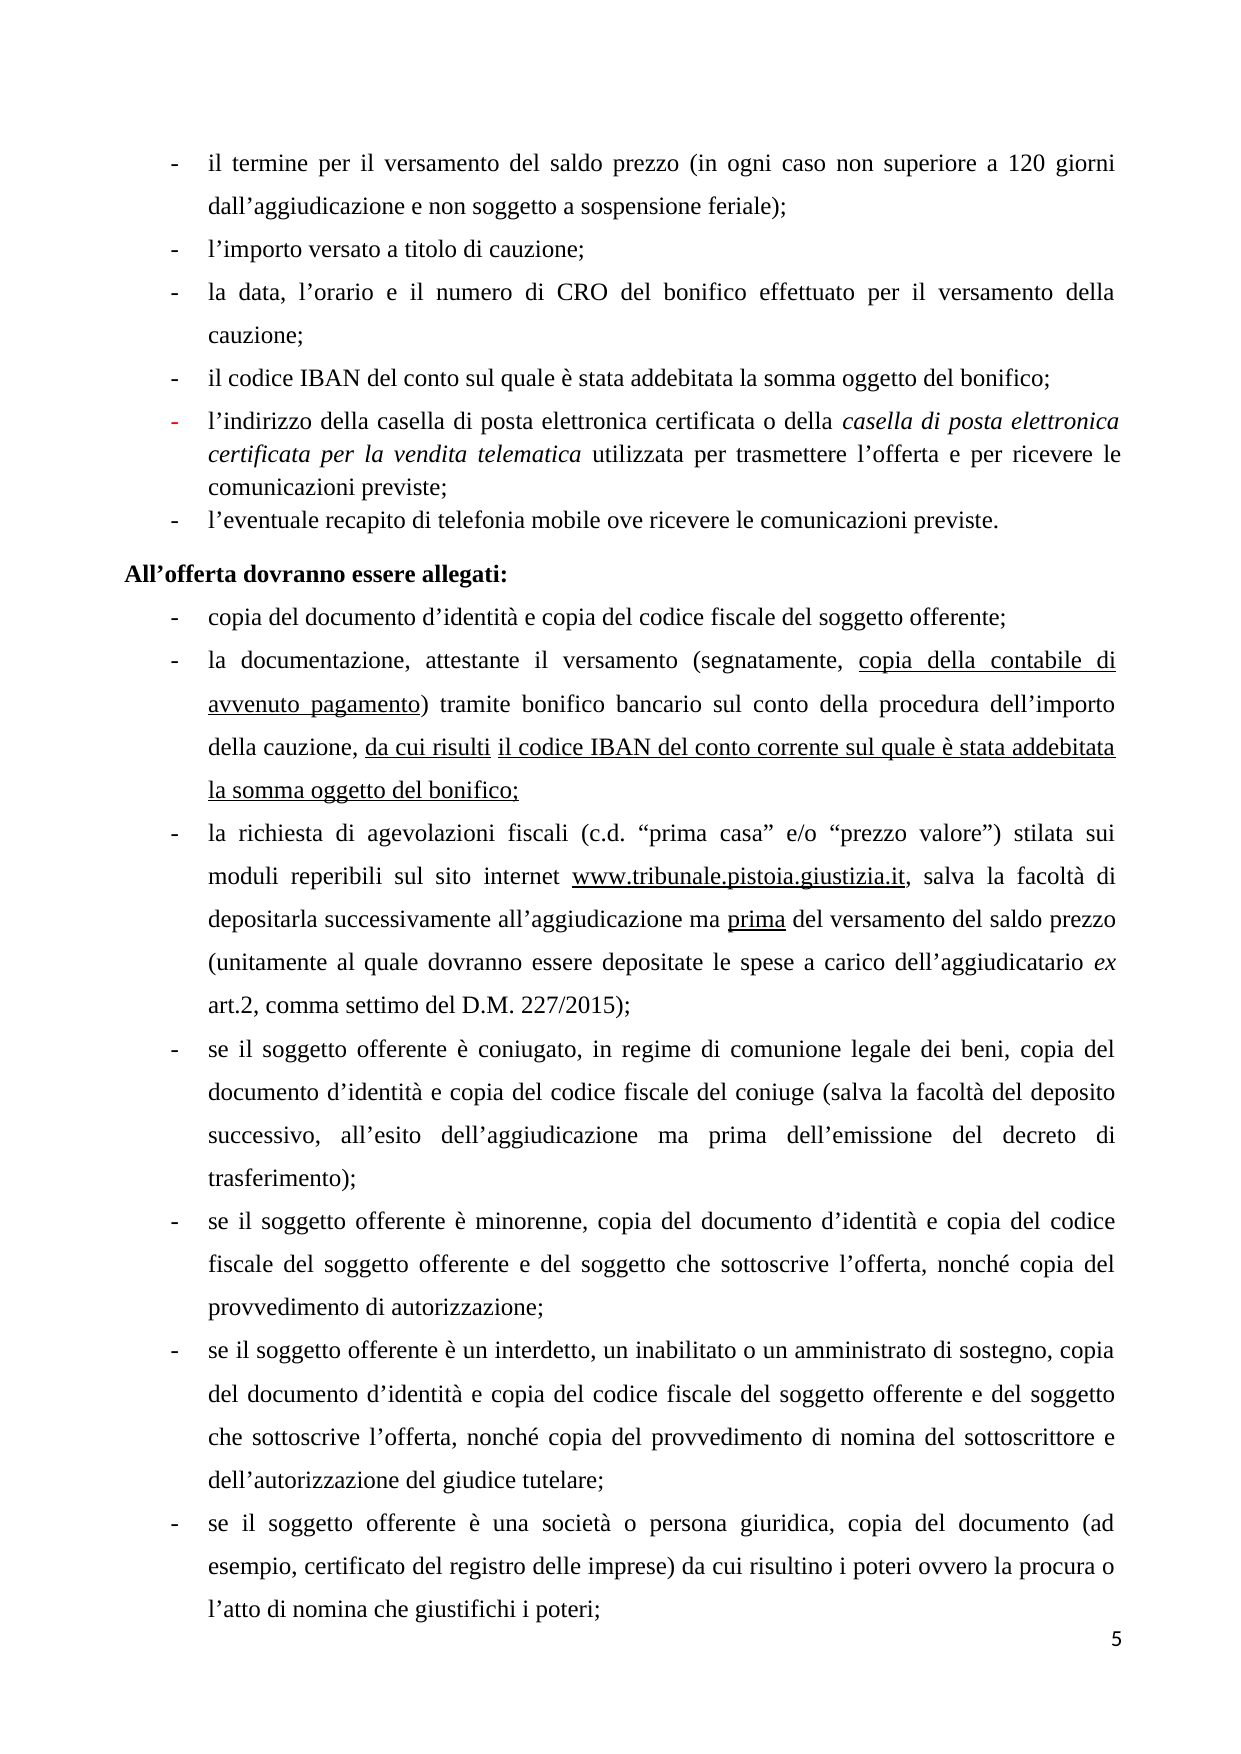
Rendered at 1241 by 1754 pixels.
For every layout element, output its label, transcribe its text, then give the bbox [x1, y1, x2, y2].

list l’indirizzo della casella di posta elettronica certificata o della casella di posta elettronica certificata per la vendita telematica utilizzata per trasmettere l’offerta e per ricevere le comunicazioni previste; [170, 406, 1122, 501]
list se il soggetto offerente è minorenne, copia del documento d’identità e copia del codice fiscale del soggetto offerente e del soggetto che sottoscrive l’offerta, nonché copia del provvedimento di autorizzazione; [170, 1206, 1116, 1321]
list il termine per il versamento del saldo prezzo (in ogni caso non superiore a 120 giorni dall’aggiudicazione e non soggetto a sospensione feriale); [170, 148, 1116, 219]
list l’eventuale recapito di telefonia mobile ove ricevere le comunicazioni previste. [170, 505, 1122, 534]
list se il soggetto offerente è una società o persona giuridica, copia del documento (ad esempio, certificato del registro delle imprese) da cui risultino i poteri ovvero la procura o l’atto di nomina che giustifichi i poteri; [170, 1508, 1116, 1623]
list se il soggetto offerente è un interdetto, un inabilitato o un amministrato di sostegno, copia del documento d’identità e copia del codice fiscale del soggetto offerente e del soggetto che sottoscrive l’offerta, nonché copia del provvedimento di nomina del sottoscrittore e dell’autorizzazione del giudice tutelare; [170, 1336, 1116, 1494]
list se il soggetto offerente è coniugato, in regime di comunione legale dei beni, copia del documento d’identità e copia del codice fiscale del coniuge (salva la facoltà del deposito successivo, all’esito dell’aggiudicazione ma prima dell’emissione del decreto di trasferimento); [170, 1034, 1116, 1192]
text All’offerta dovranno essere allegati: [124, 559, 1116, 588]
list copia del documento d’identità e copia del codice fiscale del soggetto offerente; [170, 602, 1116, 631]
list la documentazione, attestante il versamento (segnatamente, copia della contabile di avvenuto pagamento) tramite bonifico bancario sul conto della procedura dell’importo della cauzione, da cui risulti il codice IBAN del conto corrente sul quale è stata addebitata la somma oggetto del bonifico; [170, 646, 1116, 804]
list l’importo versato a titolo di cauzione; [170, 234, 1116, 263]
list la richiesta di agevolazioni fiscali (c.d. “prima casa” e/o “prezzo valore”) stilata sui moduli reperibili sul sito internet www.tribunale.pistoia.giustizia.it, salva la facoltà di depositarla successivamente all’aggiudicazione ma prima del versamento del saldo prezzo (unitamente al quale dovranno essere depositate le spese a carico dell’aggiudicatario ex art.2, comma settimo del D.M. 227/2015); [170, 818, 1116, 1019]
list il codice IBAN del conto sul quale è stata addebitata la somma oggetto del bonifico; [170, 363, 1116, 392]
list la data, l’orario e il numero di CRO del bonifico effettuato per il versamento della cauzione; [170, 277, 1116, 349]
